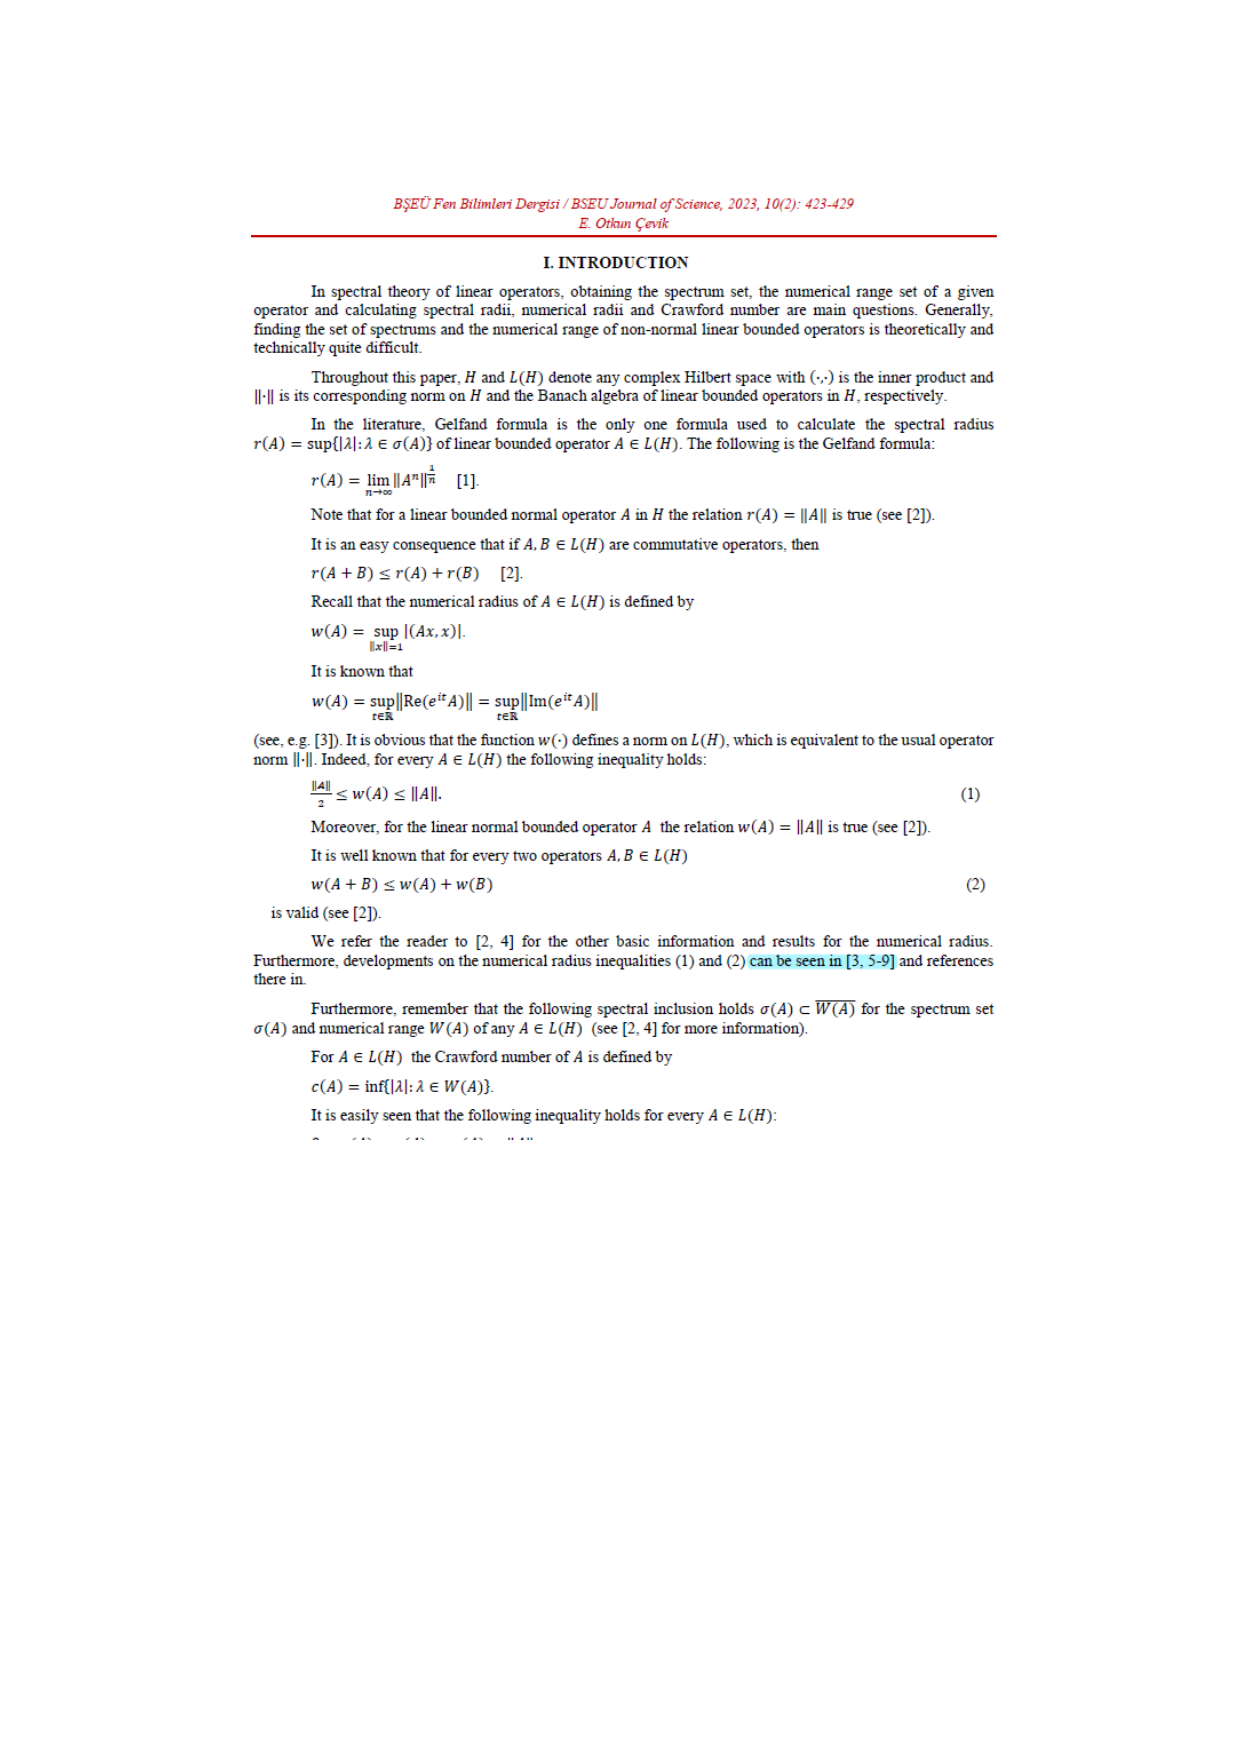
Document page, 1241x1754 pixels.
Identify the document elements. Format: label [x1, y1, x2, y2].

picture [147, 147, 1093, 1140]
